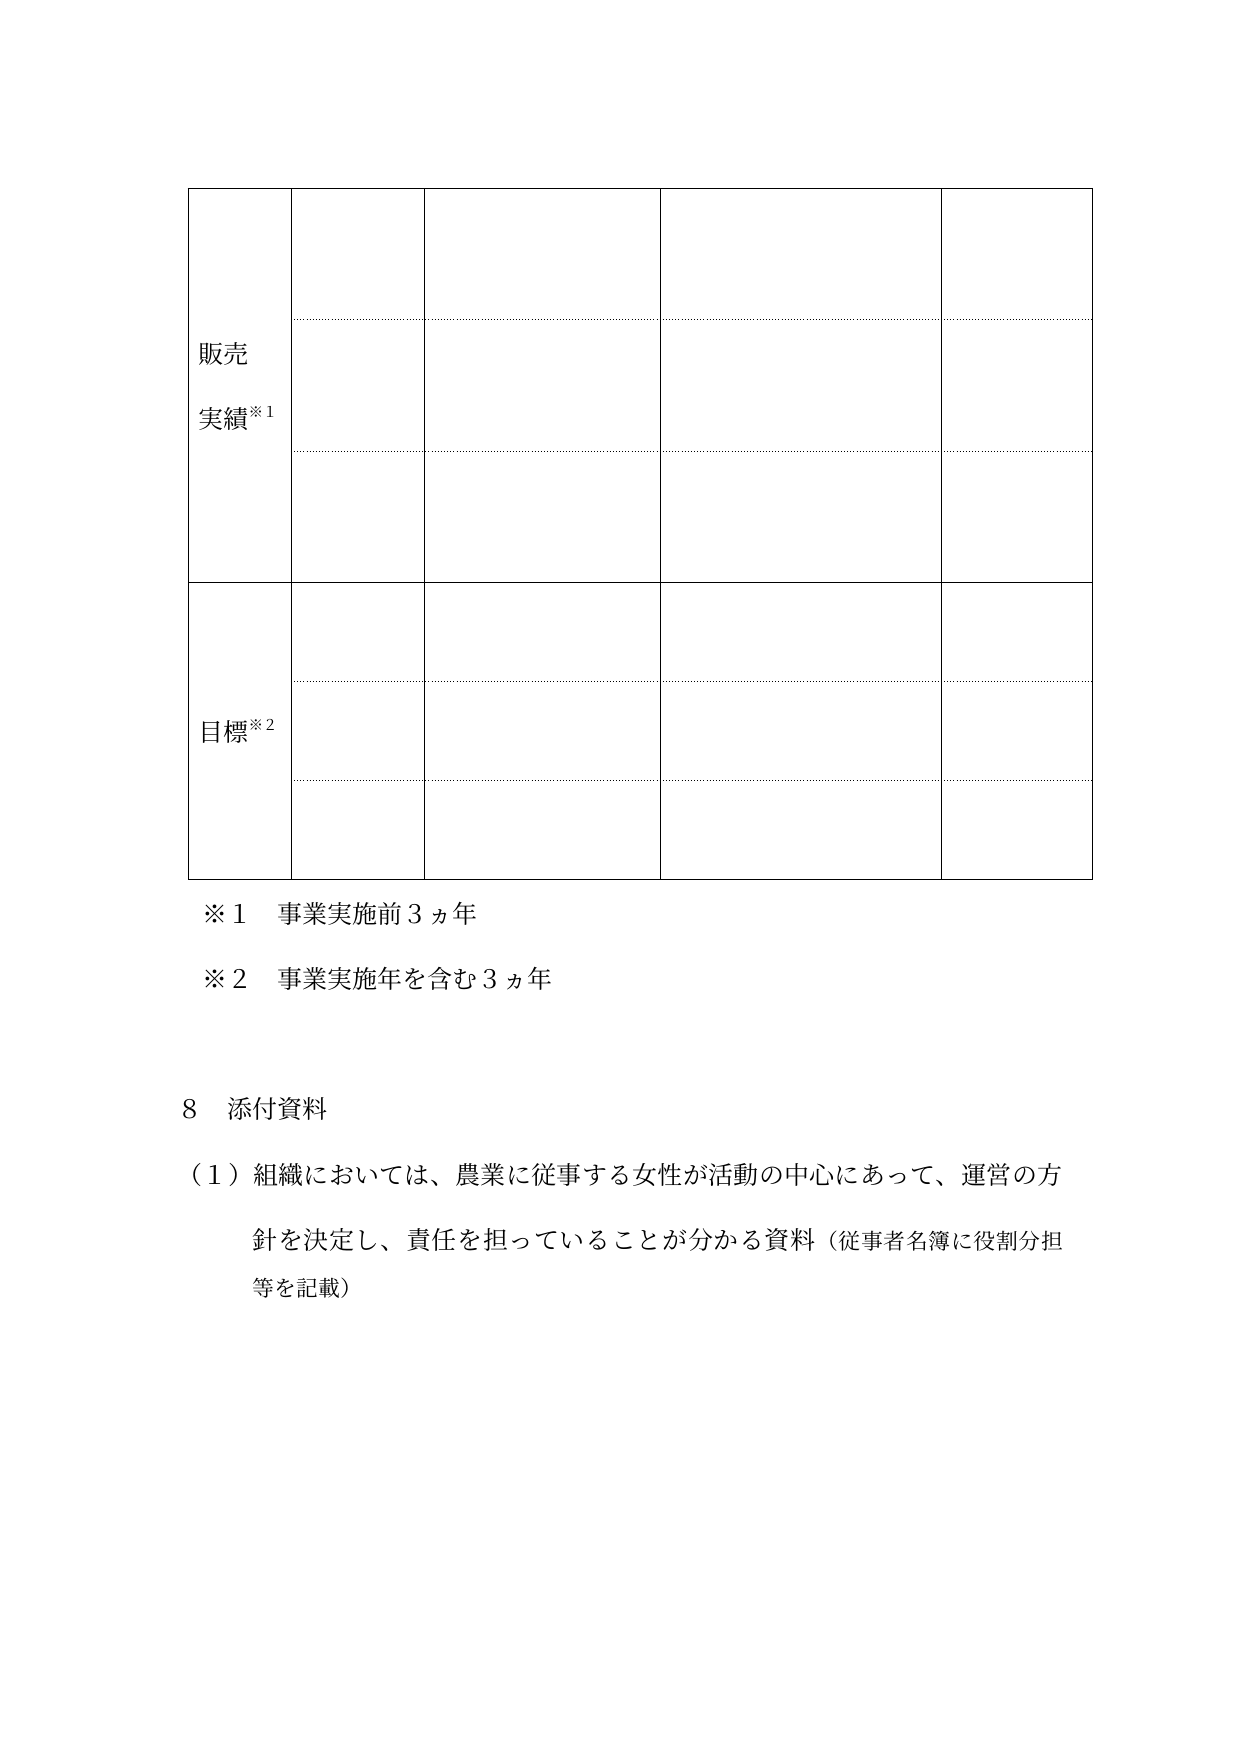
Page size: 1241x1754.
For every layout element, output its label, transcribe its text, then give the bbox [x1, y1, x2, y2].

table_cell [942, 681, 1092, 780]
table_cell [292, 319, 424, 451]
table_cell [425, 189, 660, 319]
table_cell 目標※２ [189, 583, 291, 879]
table_cell 販売 実績※１ [189, 189, 291, 582]
table_cell [942, 189, 1092, 319]
table_cell [292, 189, 424, 319]
table_cell [661, 583, 941, 681]
table_cell [425, 583, 660, 681]
table_cell [942, 451, 1092, 582]
table_cell [661, 319, 941, 451]
table_cell [942, 780, 1092, 879]
table_cell [661, 780, 941, 879]
table_cell [942, 583, 1092, 681]
table_cell [942, 319, 1092, 451]
table_cell [292, 780, 424, 879]
table_cell [292, 583, 424, 681]
table_cell [292, 451, 424, 582]
table_cell [292, 681, 424, 780]
text （１）組織においては、農業に従事する女性が活動の中心にあって、運営の方針を決定し、責任を担っていることが分かる資料（従事者名簿に役割分担等を記載） [177, 1141, 1063, 1304]
table_cell [425, 319, 660, 451]
table_cell [661, 681, 941, 780]
table_cell [425, 681, 660, 780]
table_cell [425, 780, 660, 879]
table_cell [661, 451, 941, 582]
text ８ 添付資料 [177, 1076, 1063, 1141]
table_cell [661, 189, 941, 319]
text ※１ 事業実施前３ヵ年 [177, 880, 1063, 945]
text ※２ 事業実施年を含む３ヵ年 [177, 945, 1063, 1010]
table_cell [425, 451, 660, 582]
